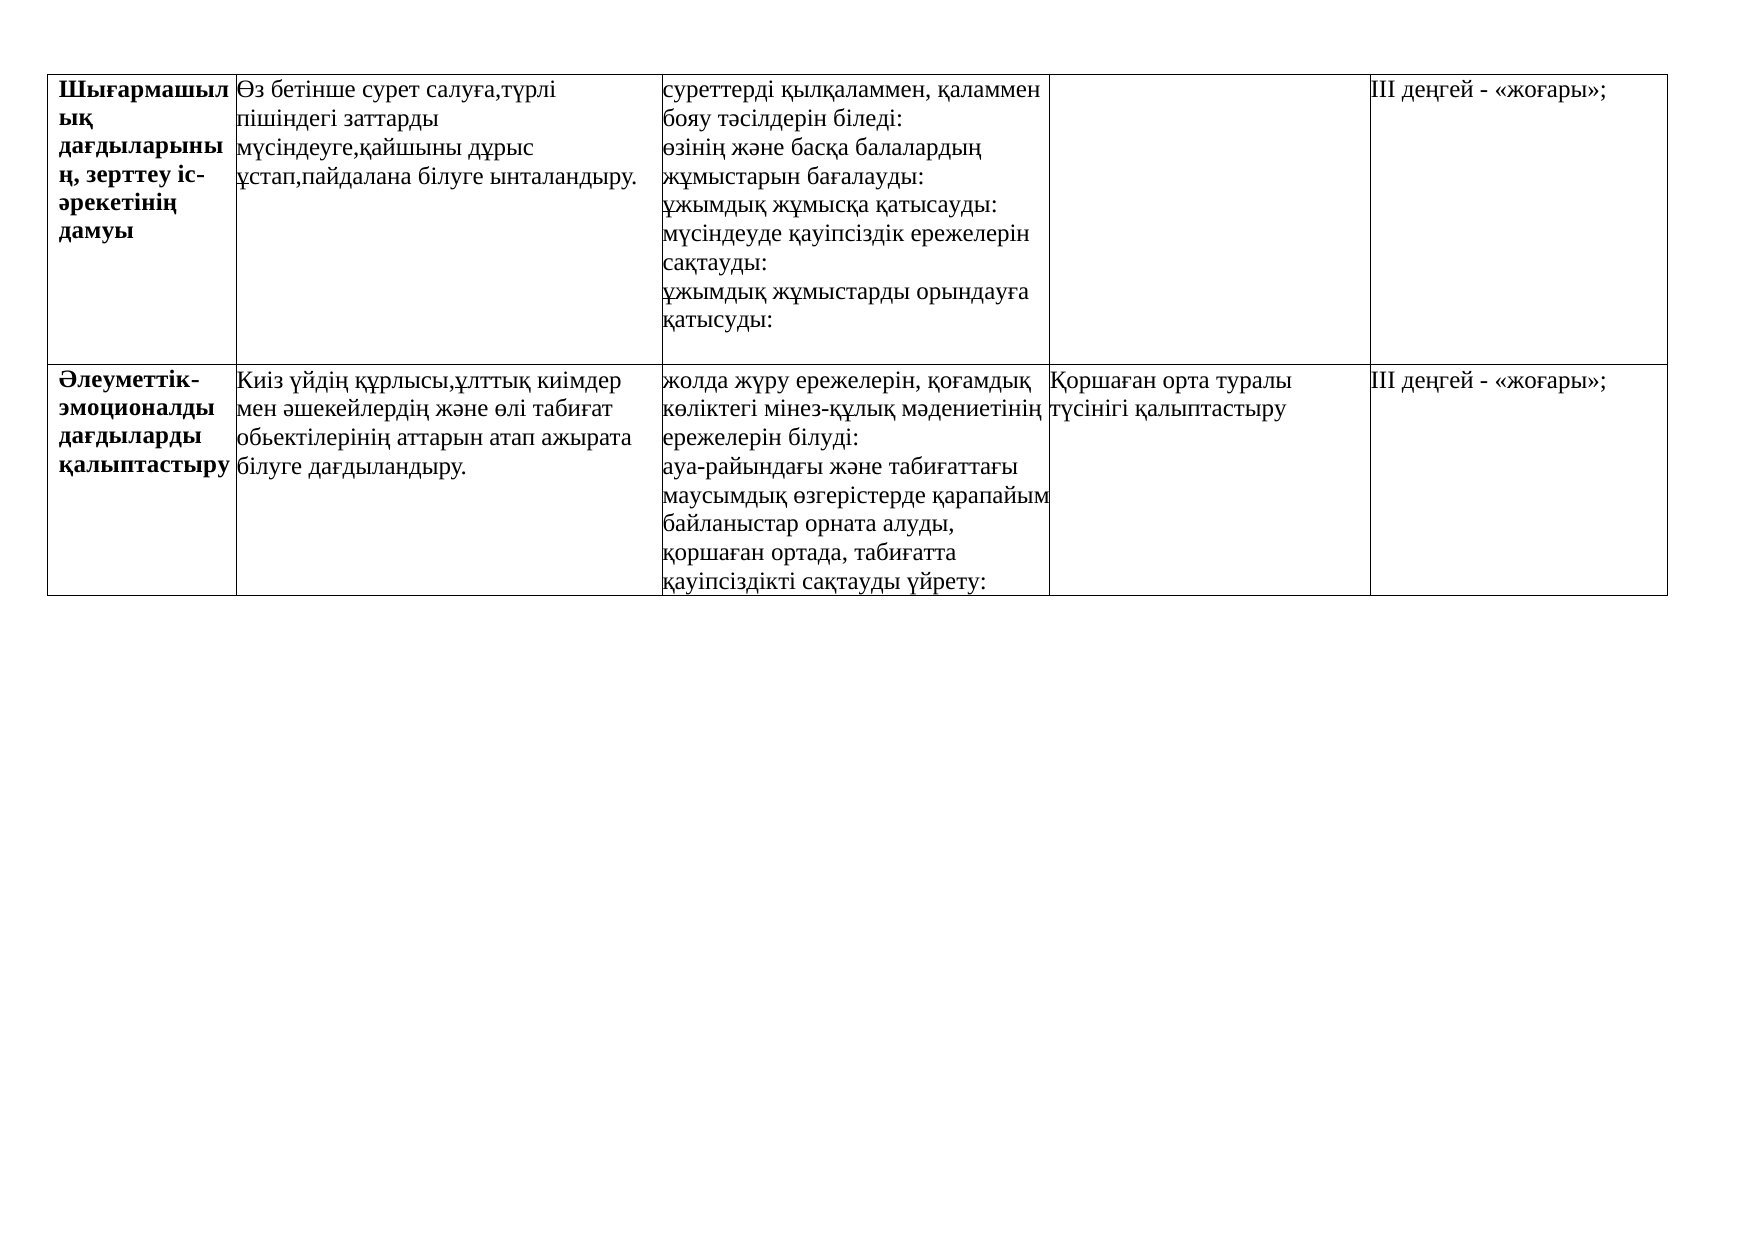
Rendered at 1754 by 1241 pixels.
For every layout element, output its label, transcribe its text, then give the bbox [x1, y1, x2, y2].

table_cell суреттерді қылқаламмен, қаламмен бояу тәсілдерін біледі: өзінің және басқа балалардың жұмыстарын бағалауды: ұжымдық жұмысқа қатысауды: мүсіндеуде қауіпсіздік ережелерін сақтауды: ұжымдық жұмыстарды орындауға қатысуды: [663, 75, 1049, 364]
table_cell Шығармашыл ық дағдыларыны ң, зерттеу іс-әрекетінің дамуы [48, 75, 236, 364]
table_cell Әлеуметтік-эмоционалды дағдыларды қалыптастыру [48, 365, 236, 595]
table_cell Қоршаған орта туралы түсінігі қалыптастыру [1050, 365, 1370, 595]
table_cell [1371, 75, 1667, 364]
table_cell III деңгей - «жоғары»; [1371, 365, 1667, 595]
table_cell жолда жүру ережелерін, қоғамдық көліктегі мінез-құлық мәдениетінің ережелерін білуді: ауа-райындағы және табиғаттағы маусымдық өзгерістерде қарапайым байланыстар орната алуды, қоршаған ортада, табиғатта қауіпсіздікті сақтауды үйрету: [663, 365, 1049, 595]
table_cell [1050, 75, 1370, 364]
table_cell Киіз үйдің құрлысы,ұлттық киімдер мен әшекейлердің және өлі табиғат обьектілерінің аттарын атап ажырата білуге дағдыландыру. [237, 365, 662, 595]
table_cell Өз бетінше сурет салуға,түрлі пішіндегі заттарды мүсіндеуге,қайшыны дұрыс ұстап,пайдалана білуге ынталандыру. [237, 75, 662, 364]
